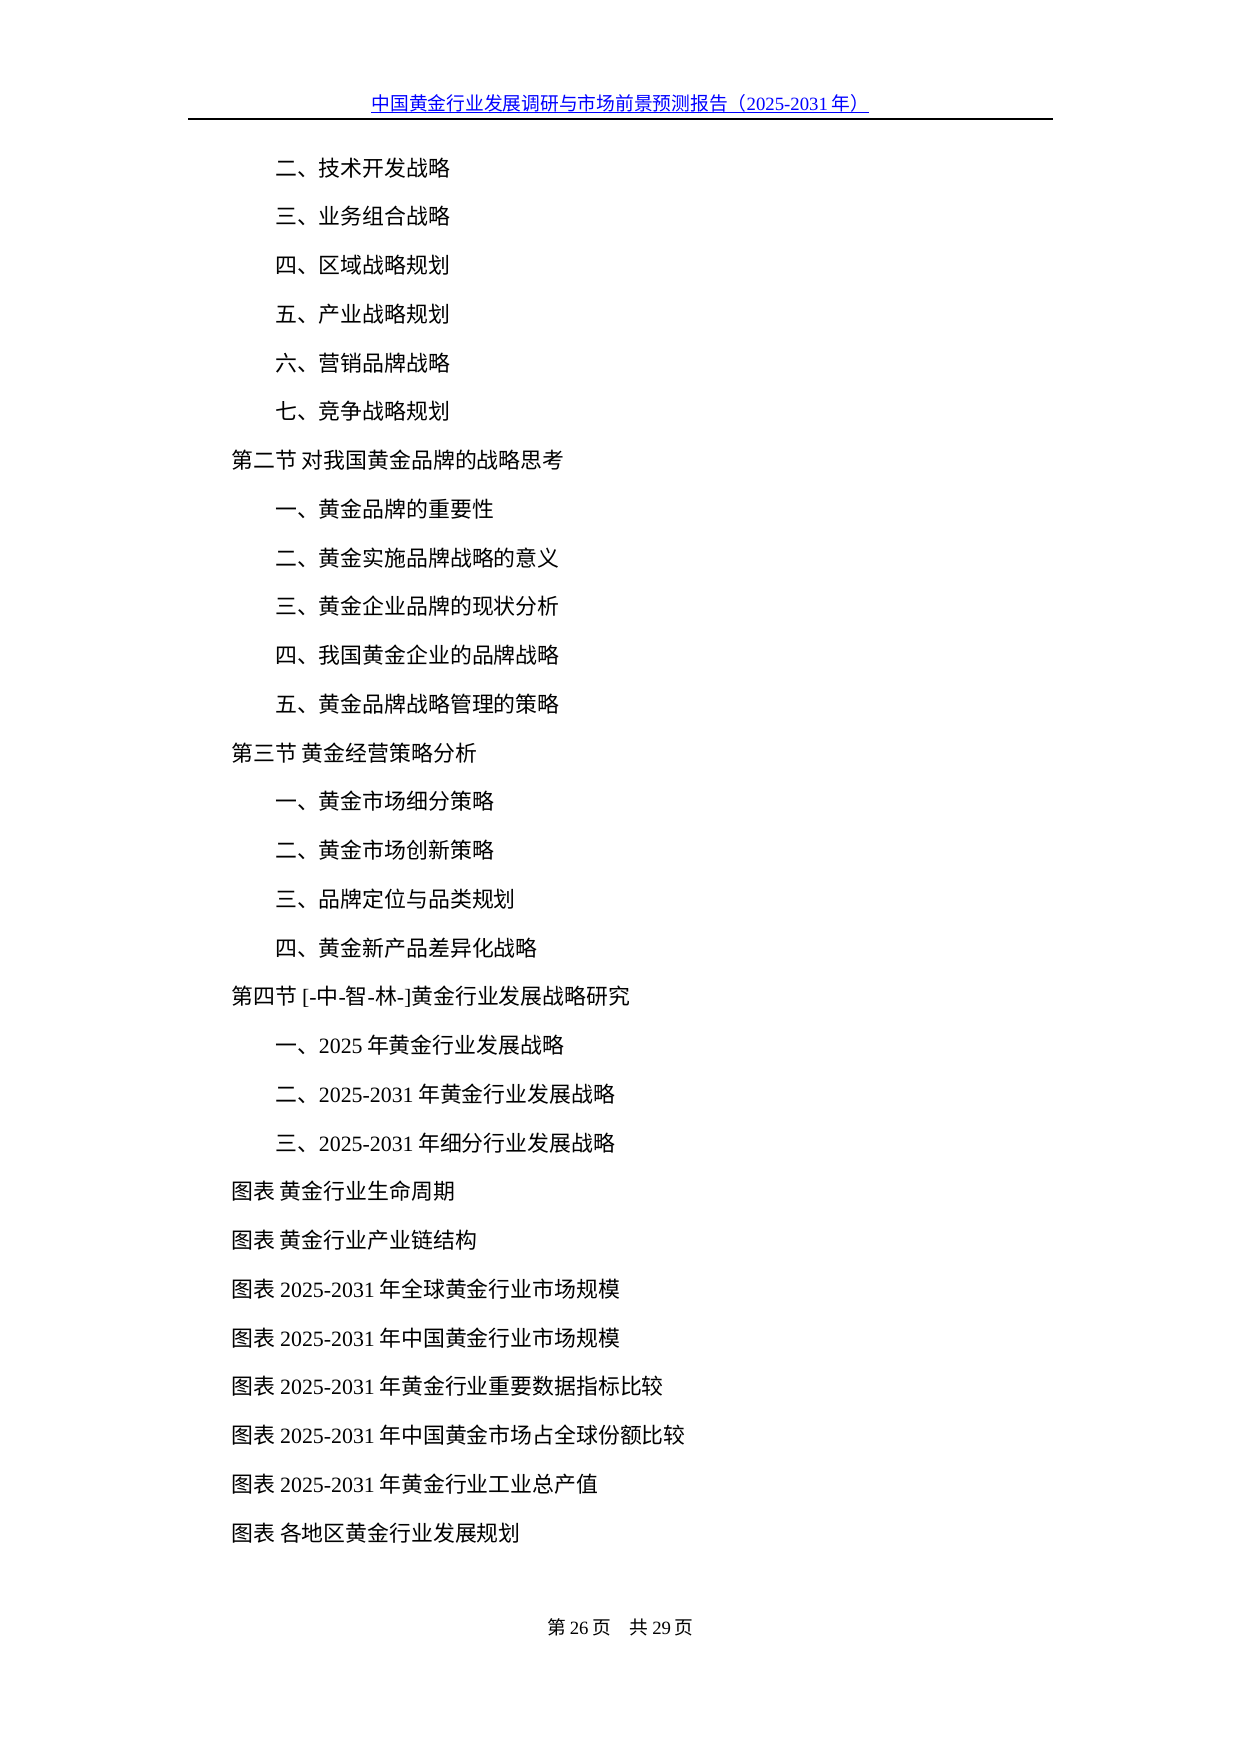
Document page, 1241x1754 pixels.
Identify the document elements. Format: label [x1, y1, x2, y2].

text [187, 150, 1053, 1548]
